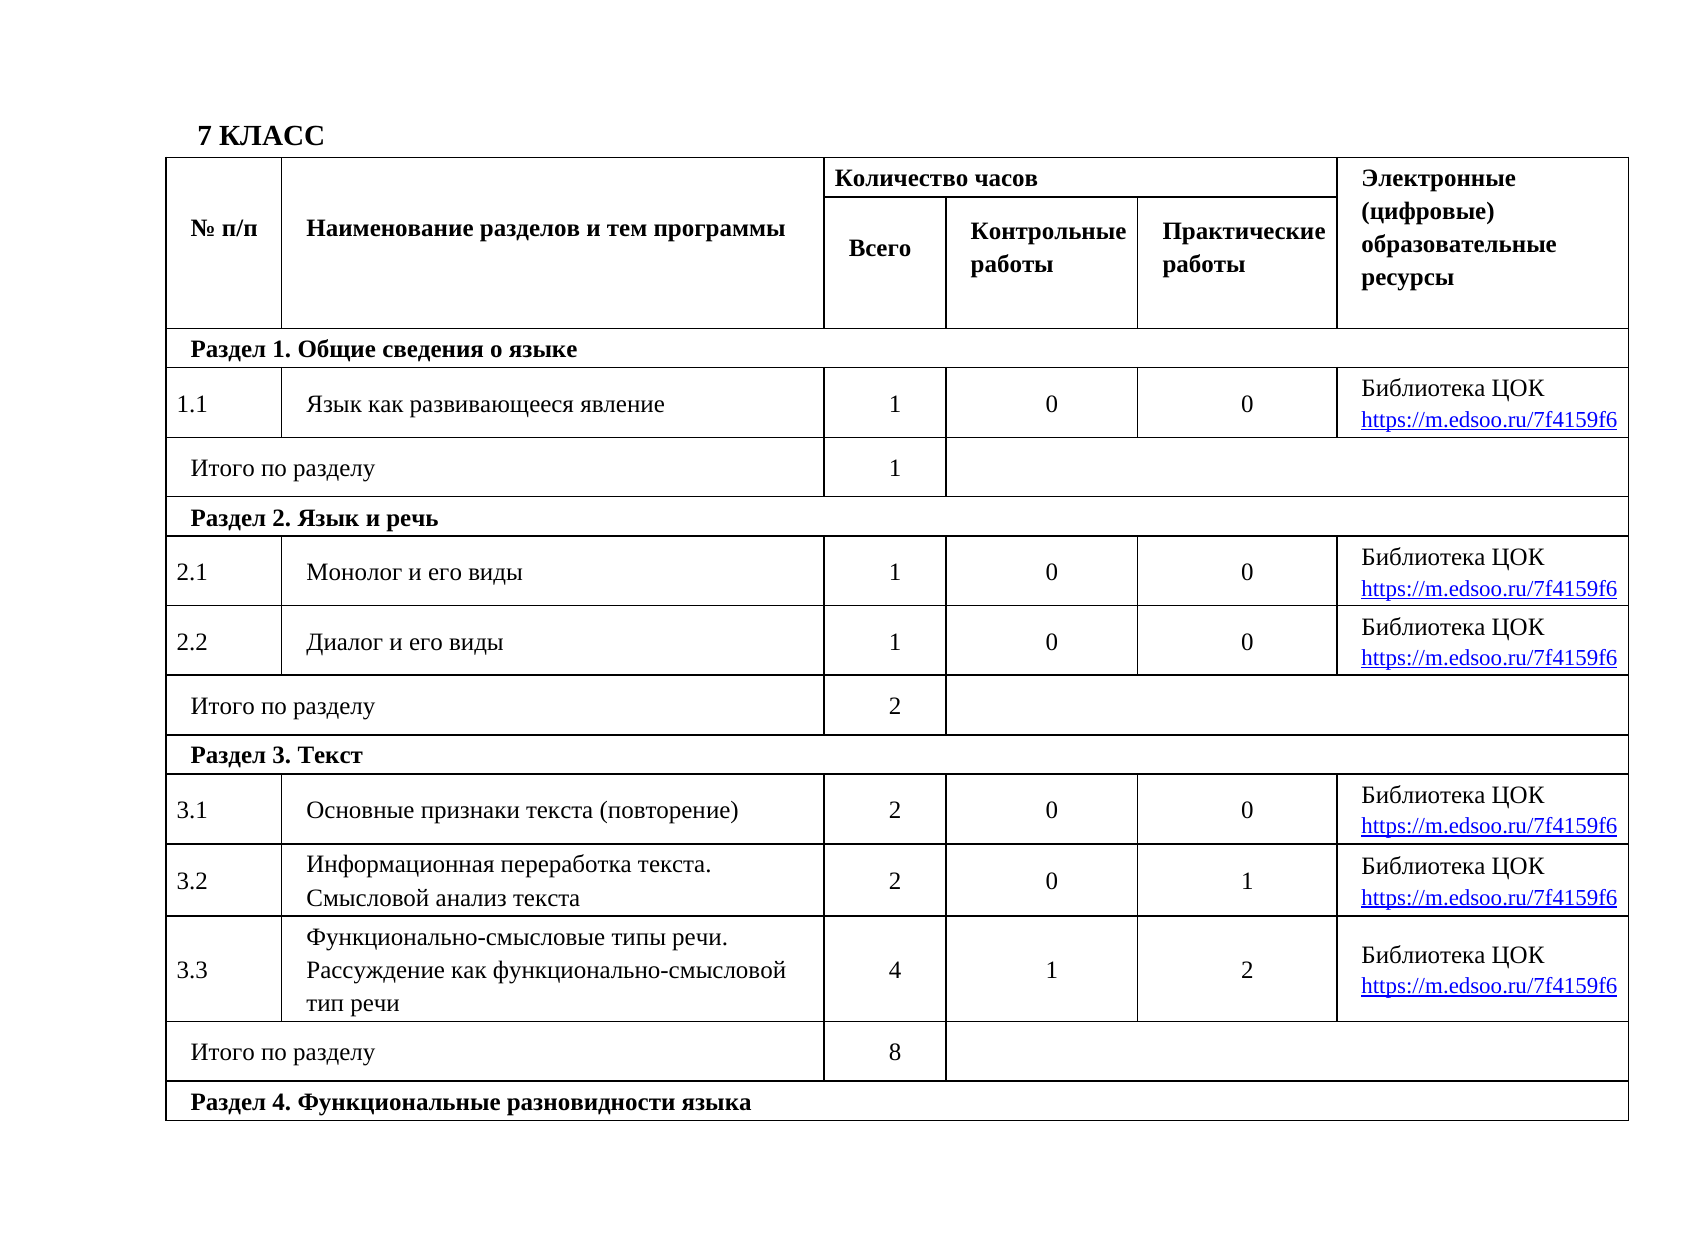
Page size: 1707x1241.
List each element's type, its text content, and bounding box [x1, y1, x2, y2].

table_cell [947, 438, 1628, 496]
text 7 КЛАСС [190, 118, 1618, 152]
table_cell [947, 676, 1628, 734]
table_cell 0 [1138, 606, 1336, 674]
table_cell 2 [825, 775, 945, 843]
table_cell Итого по разделу [167, 676, 823, 734]
table_cell Информационная переработка текста. Смысловой анализ текста [282, 845, 823, 915]
table_cell Библиотека ЦОК https://m.edsoo.ru/7f4159f6 [1338, 537, 1628, 605]
table_cell Итого по разделу [167, 1022, 823, 1080]
table_header Количество часов [825, 158, 1336, 196]
table_cell 1 [825, 606, 945, 674]
table_header № п/п [167, 158, 281, 327]
table_cell 3.3 [167, 917, 281, 1021]
table_cell 1.1 [167, 368, 281, 436]
table_cell 0 [1138, 775, 1336, 843]
table_cell Раздел 1. Общие сведения о языке [167, 329, 1628, 367]
table_cell Раздел 2. Язык и речь [167, 497, 1628, 535]
table_cell Контрольные работы [947, 198, 1137, 327]
table_cell 0 [947, 537, 1137, 605]
table_header Электронные (цифровые) образовательные ресурсы [1338, 158, 1628, 327]
table_cell Практические работы [1138, 198, 1336, 327]
table_cell 8 [825, 1022, 945, 1080]
table_cell 1 [825, 368, 945, 436]
table_cell Библиотека ЦОК https://m.edsoo.ru/7f4159f6 [1338, 368, 1628, 436]
table_cell 0 [947, 775, 1137, 843]
table_cell Функционально-смысловые типы речи. Рассуждение как функционально-смысловой тип речи [282, 917, 823, 1021]
table_cell 1 [825, 438, 945, 496]
table_cell 2 [1138, 917, 1336, 1021]
table_cell 0 [947, 368, 1137, 436]
table_cell 0 [947, 845, 1137, 915]
table_cell Библиотека ЦОК https://m.edsoo.ru/7f4159f6 [1338, 606, 1628, 674]
table_cell Язык как развивающееся явление [282, 368, 823, 436]
table_cell Диалог и его виды [282, 606, 823, 674]
table_cell Библиотека ЦОК https://m.edsoo.ru/7f4159f6 [1338, 775, 1628, 843]
table_cell 0 [1138, 368, 1336, 436]
table_cell Монолог и его виды [282, 537, 823, 605]
table_cell [947, 1022, 1628, 1080]
table_header Наименование разделов и тем программы [282, 158, 823, 327]
table_cell Итого по разделу [167, 438, 823, 496]
table_cell 1 [825, 537, 945, 605]
table_cell 2 [825, 676, 945, 734]
table_cell 4 [825, 917, 945, 1021]
table_cell 3.1 [167, 775, 281, 843]
table_cell Всего [825, 198, 945, 327]
table_cell Библиотека ЦОК https://m.edsoo.ru/7f4159f6 [1338, 845, 1628, 915]
table_cell Основные признаки текста (повторение) [282, 775, 823, 843]
table_cell Раздел 3. Текст [167, 736, 1628, 773]
table_cell 0 [1138, 537, 1336, 605]
table_cell 2.2 [167, 606, 281, 674]
table_cell 2 [825, 845, 945, 915]
table_cell 0 [947, 606, 1137, 674]
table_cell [1338, 917, 1628, 1021]
table_cell 2.1 [167, 537, 281, 605]
table_cell 3.2 [167, 845, 281, 915]
table_cell 1 [947, 917, 1137, 1021]
table_cell Раздел 4. Функциональные разновидности языка [167, 1082, 1628, 1119]
table_cell 1 [1138, 845, 1336, 915]
